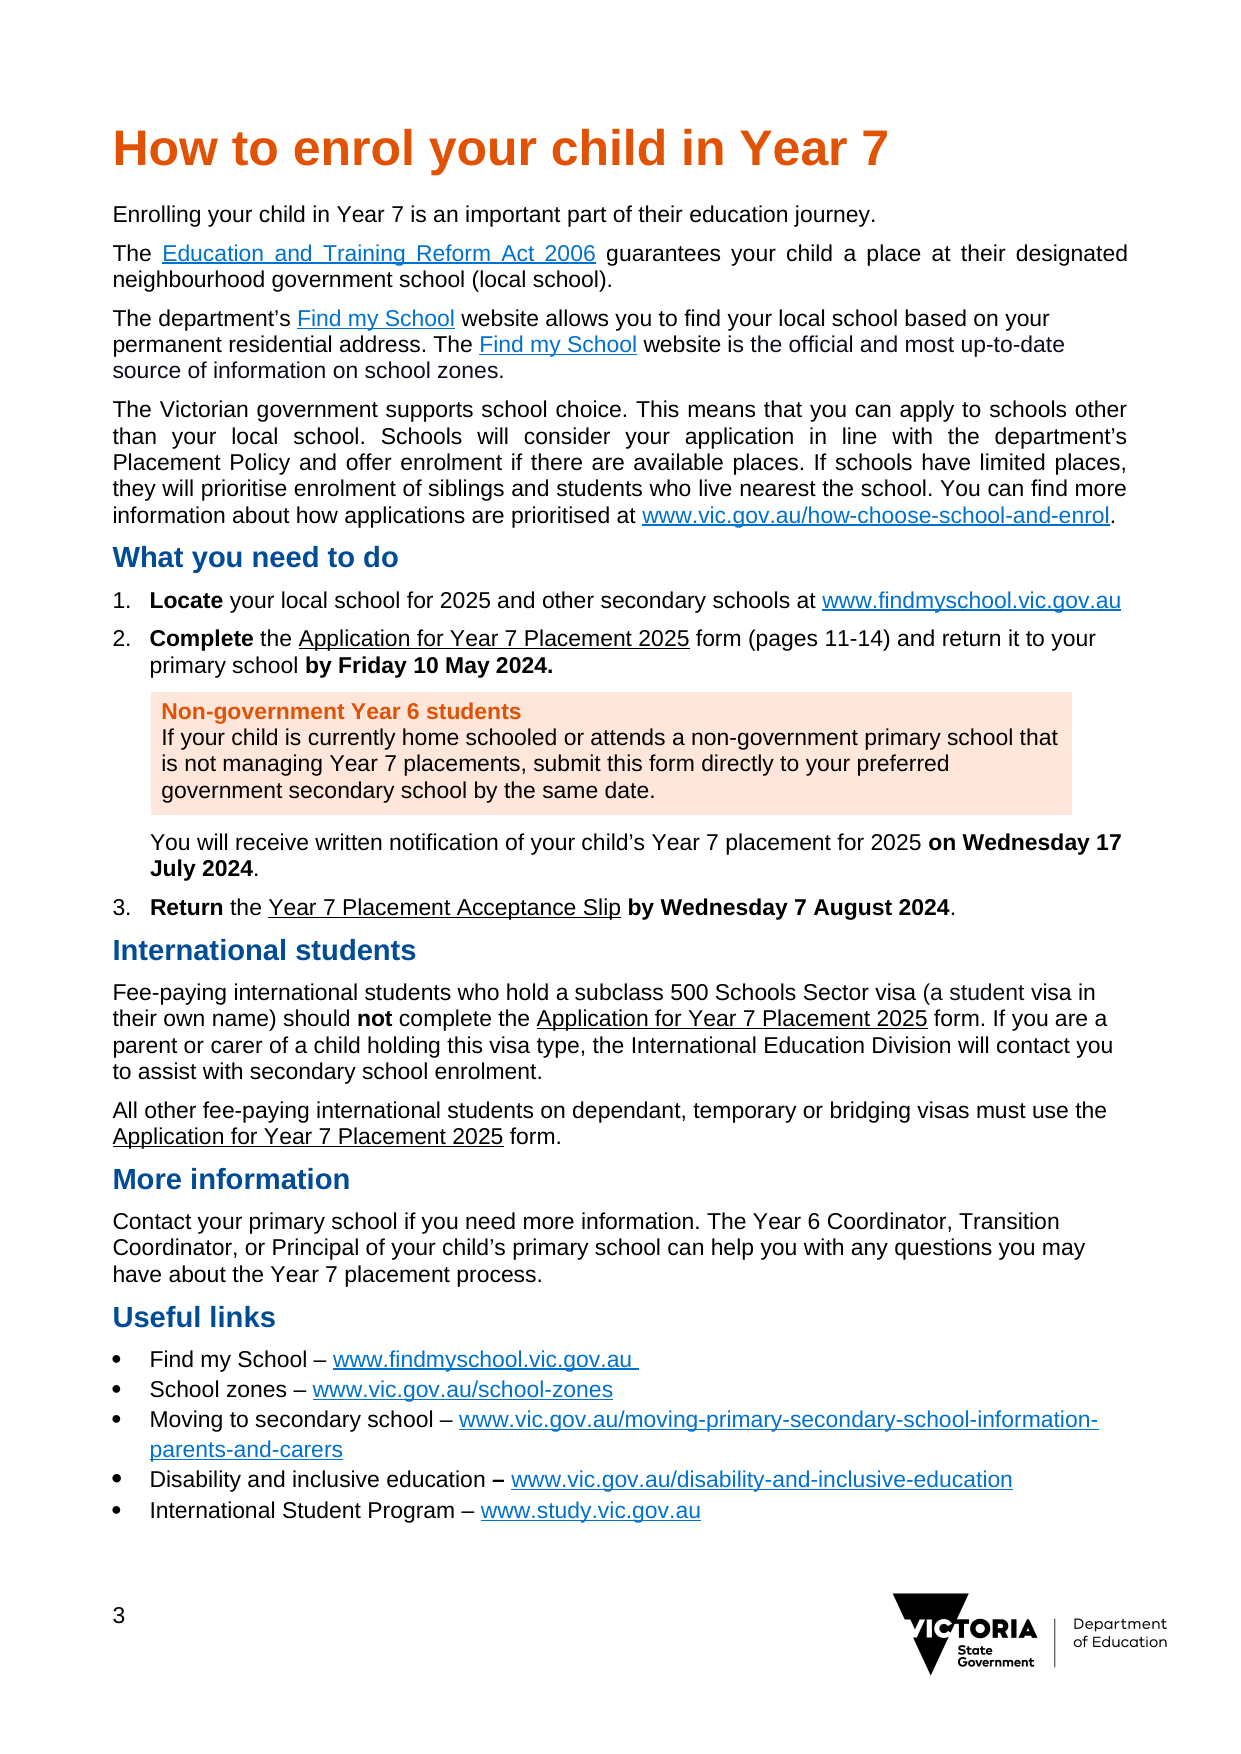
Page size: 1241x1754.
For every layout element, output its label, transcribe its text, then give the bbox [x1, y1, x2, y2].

list Return the Year 7 Placement Acceptance Slip by Wednesday 7 August 2024. [112, 894, 1128, 920]
text Enrolling your child in Year 7 is an important part of their education journey. [112, 201, 1128, 227]
text Fee-paying international students who hold a subclass 500 Schools Sector visa (a student visa in their own name) should not complete the Application for Year 7 Placement 2025 form. If you are a parent or carer of a child holding this visa type, the International Education Division will contact you to assist with secondary school enrolment. [112, 979, 1128, 1084]
text What you need to do [112, 541, 1128, 574]
list Complete the Application for Year 7 Placement 2025 form (pages 11-14) and return it to your primary school by Friday 10 May 2024. [112, 625, 1128, 678]
text International students [112, 933, 1128, 966]
list International Student Program – www.study.vic.gov.au [112, 1497, 1128, 1524]
text All other fee-paying international students on dependant, temporary or bridging visas must use the Application for Year 7 Placement 2025 form. [112, 1097, 1128, 1149]
list Disability and inclusive education – www.vic.gov.au/disability-and-inclusive-education [112, 1466, 1128, 1493]
subtitle How to enrol your child in Year 7 [112, 118, 1128, 176]
list Locate your local school for 2025 and other secondary schools at www.findmyschool.vic.gov.au [112, 587, 1128, 613]
text The department’s Find my School website allows you to find your local school based on your permanent residential address. The Find my School website is the official and most up-to-date source of information on school zones. [112, 305, 1128, 384]
list Moving to secondary school – www.vic.gov.au/moving-primary-secondary-school-information-parents-and-carers [112, 1406, 1128, 1463]
text The Victorian government supports school choice. This means that you can apply to schools other than your local school. Schools will consider your application in line with the department’s Placement Policy and offer enrolment if there are available places. If schools have limited places, they will prioritise enrolment of siblings and students who live nearest the school. You can find more information about how applications are prioritised at www.vic.gov.au/how-choose-school-and-enrol. [112, 396, 1128, 528]
picture [0, 0, 1241, 1753]
text Useful links [112, 1299, 1128, 1333]
table_header Non-government Year 6 students If your child is currently home schooled or attends a non-government primary school that is not managing Year 7 placements, submit this form directly to your preferred government secondary school by the same date. [151, 692, 1072, 815]
text The Education and Training Reform Act 2006 guarantees your child a place at their designated neighbourhood government school (local school). [112, 239, 1128, 292]
text More information [112, 1162, 1128, 1196]
list Find my School – www.findmyschool.vic.gov.au [112, 1346, 1128, 1372]
text You will receive written notification of your child’s Year 7 placement for 2025 on Wednesday 17 July 2024. [150, 829, 1128, 881]
text Contact your primary school if you need more information. The Year 6 Coordinator, Transition Coordinator, or Principal of your child’s primary school can help you with any questions you may have about the Year 7 placement process. [112, 1208, 1128, 1287]
list School zones – www.vic.gov.au/school-zones [112, 1376, 1128, 1402]
